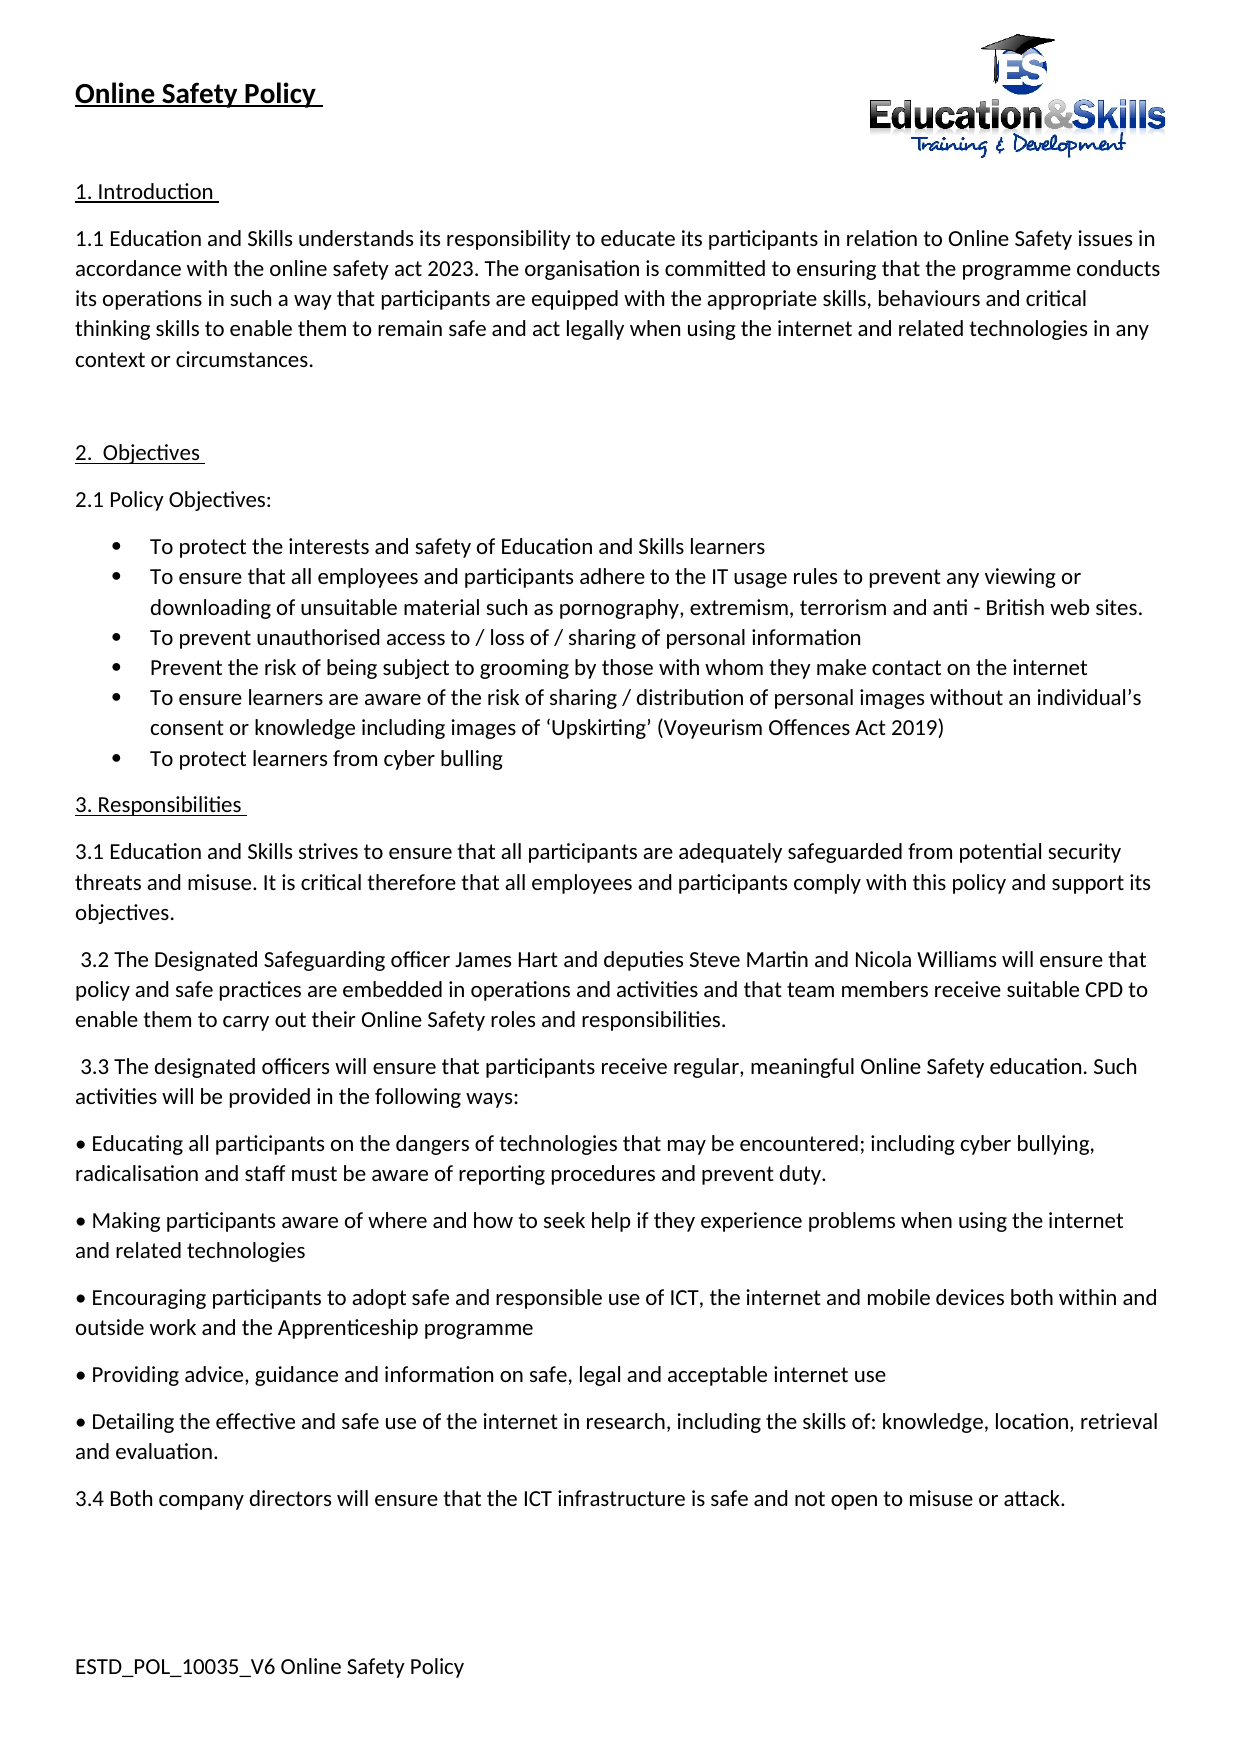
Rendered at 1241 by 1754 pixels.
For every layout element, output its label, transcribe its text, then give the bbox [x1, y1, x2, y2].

text • Encouraging participants to adopt safe and responsible use of ICT, the internet and mobile devices both within and outside work and the Apprenticeship programme [75, 1283, 1165, 1341]
text • Providing advice, guidance and information on safe, legal and acceptable internet use [75, 1360, 1165, 1388]
list Prevent the risk of being subject to grooming by those with whom they make contact on the internet [112, 653, 1165, 681]
list To protect the interests and safety of Education and Skills learners [112, 532, 1165, 560]
text • Making participants aware of where and how to seek help if they experience problems when using the internet and related technologies [75, 1206, 1165, 1264]
text 3.1 Education and Skills strives to ensure that all participants are adequately safeguarded from potential security threats and misuse. It is critical therefore that all employees and participants comply with this policy and support its objectives. [75, 837, 1165, 926]
text 3.2 The Designated Safeguarding officer James Hart and deputies Steve Martin and Nicola Williams will ensure that policy and safe practices are embedded in operations and activities and that team members receive suitable CPD to enable them to carry out their Online Safety roles and responsibilities. [75, 945, 1165, 1033]
text • Educating all participants on the dangers of technologies that may be encountered; including cyber bullying, radicalisation and staff must be aware of reporting procedures and prevent duty. [75, 1129, 1165, 1187]
text Online Safety Policy [75, 75, 870, 111]
text 1. Introduction [75, 177, 1165, 205]
text • Detailing the effective and safe use of the internet in research, including the skills of: knowledge, location, retrieval and evaluation. [75, 1407, 1165, 1465]
list To protect learners from cyber bulling [112, 744, 1165, 772]
text 3.4 Both company directors will ensure that the ICT infrastructure is safe and not open to misuse or attack. [75, 1484, 1165, 1512]
list To ensure that all employees and participants adhere to the IT usage rules to prevent any viewing or downloading of unsuitable material such as pornography, extremism, terrorism and anti - British web sites. [112, 562, 1165, 621]
text 1.1 Education and Skills understands its responsibility to educate its participants in relation to Online Safety issues in accordance with the online safety act 2023. The organisation is committed to ensuring that the programme conducts its operations in such a way that participants are equipped with the appropriate skills, behaviours and critical thinking skills to enable them to remain safe and act legally when using the internet and related technologies in any context or circumstances. [75, 224, 1165, 373]
text 2. Objectives [75, 438, 1165, 466]
text 2.1 Policy Objectives: [75, 485, 1165, 513]
text 3.3 The designated officers will ensure that participants receive regular, meaningful Online Safety education. Such activities will be provided in the following ways: [75, 1052, 1165, 1110]
list To ensure learners are aware of the risk of sharing / distribution of personal images without an individual’s consent or knowledge including images of ‘Upskirting’ (Voyeurism Offences Act 2019) [112, 683, 1165, 741]
picture [870, 34, 1166, 158]
text 3. Responsibilities [75, 791, 1165, 818]
list To prevent unauthorised access to / loss of / sharing of personal information [112, 623, 1165, 651]
